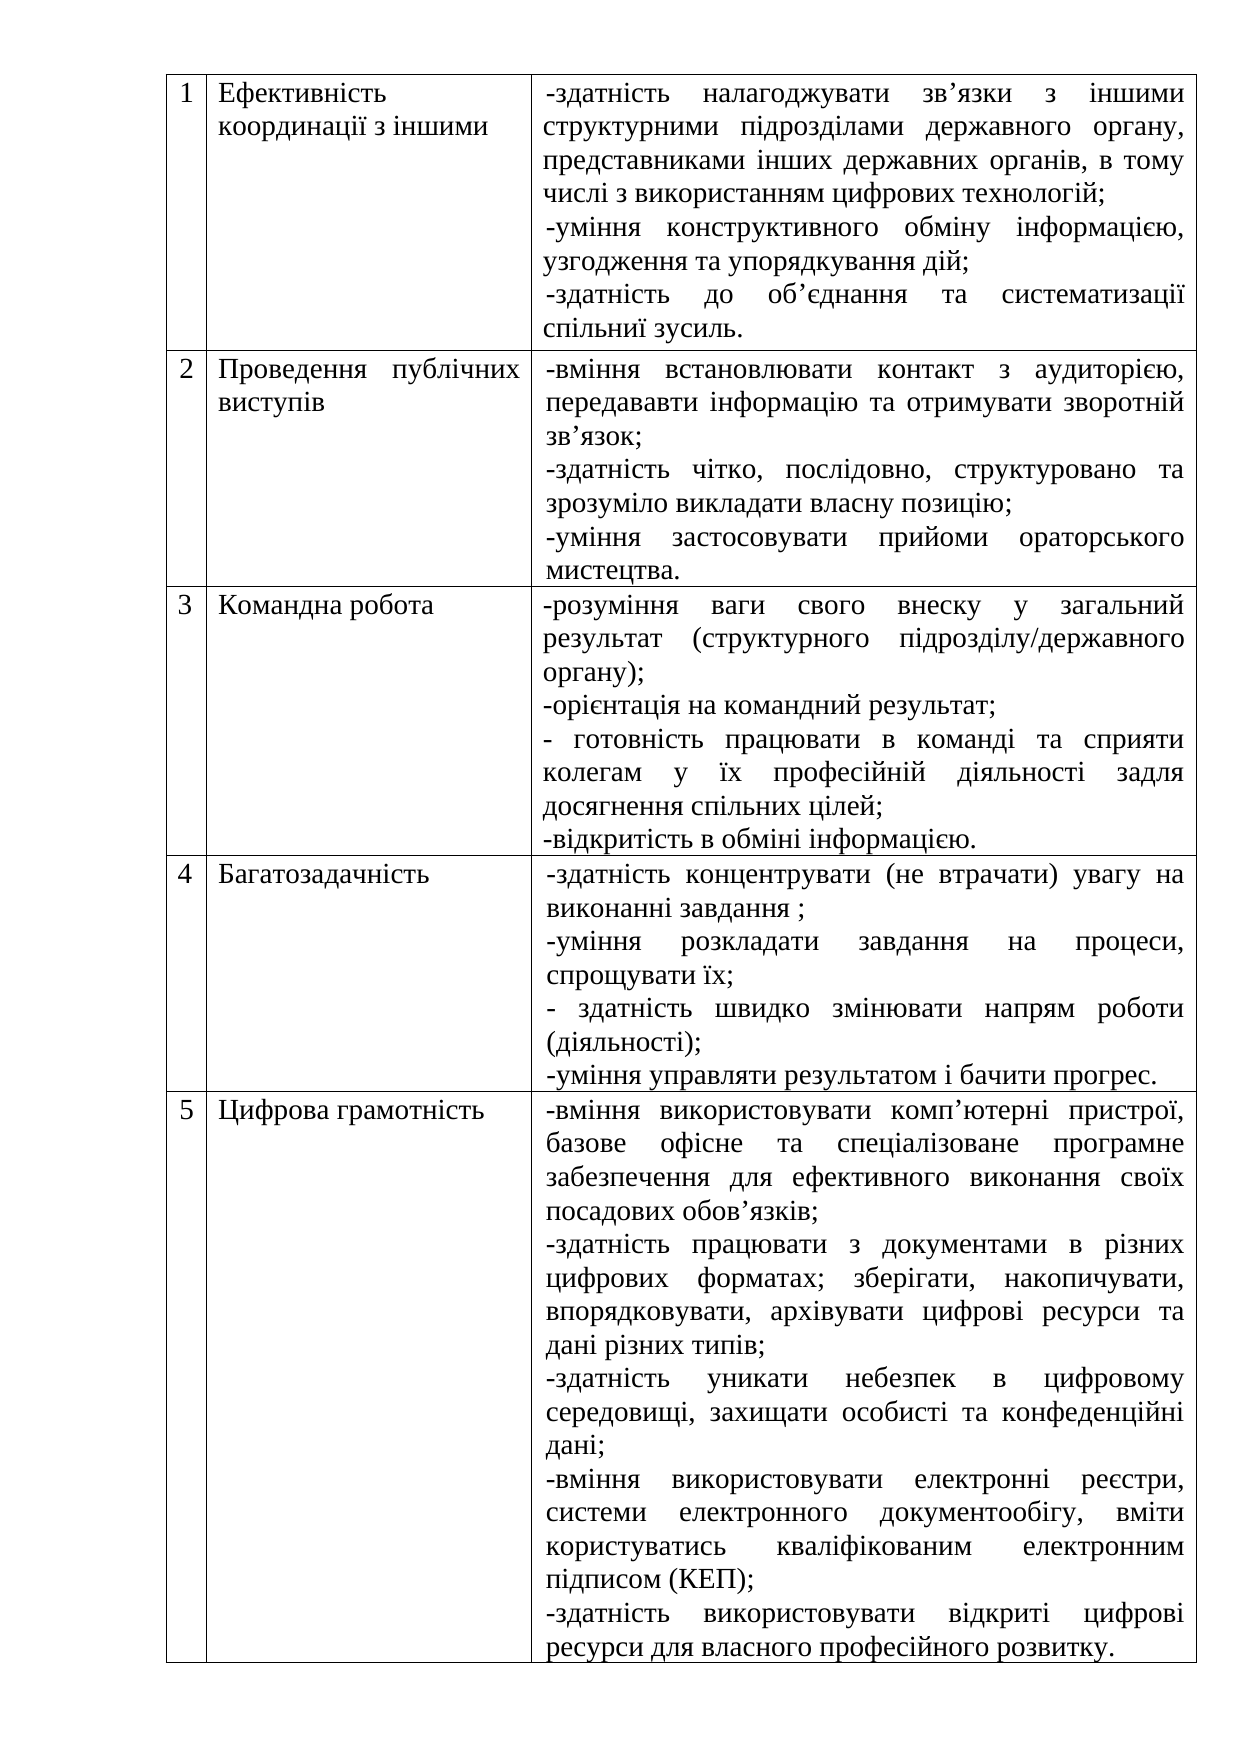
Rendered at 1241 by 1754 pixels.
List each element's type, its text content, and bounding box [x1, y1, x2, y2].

table_cell -вміння встановлювати контакт з аудиторією, передававти інформацію та отримувати зворотній зв’язок; -здатність чітко, послідовно, структуровано та зрозуміло викладати власну позицію; -уміння застосовувати прийоми ораторського мистецтва. [532, 351, 1196, 586]
table_cell 2 [167, 351, 206, 586]
table_cell Цифрова грамотність [207, 1092, 531, 1662]
table_cell -розуміння ваги свого внеску у загальний результат (структурного підрозділу/державного органу); -орієнтація на командний результат; - готовність працювати в команді та сприяти колегам у їх професійній діяльності задля досягнення спільних цілей; -відкритість в обміні інформацією. [532, 587, 1196, 855]
table_cell -здатність концентрувати (не втрачати) увагу на виконанні завдання ; -уміння розкладати завдання на процеси, спрощувати їх; - здатність швидко змінювати напрям роботи (діяльності); -уміння управляти результатом і бачити прогрес. [532, 856, 1196, 1091]
table_cell Проведення публічних виступів [207, 351, 531, 586]
table_cell Багатозадачність [207, 856, 531, 1091]
table_cell Командна робота [207, 587, 531, 855]
table_cell 5 [167, 1092, 206, 1662]
table_cell Ефективність координації з іншими [207, 75, 531, 350]
table_cell -вміння використовувати комп’ютерні пристрої, базове офісне та спеціалізоване програмне забезпечення для ефективного виконання своїх посадових обов’язків; -здатність працювати з документами в різних цифрових форматах; зберігати, накопичувати, впорядковувати, архівувати цифрові ресурси та дані різних типів; -здатність уникати небезпек в цифровому середовищі, захищати особисті та конфеденційні дані; -вміння використовувати електронні реєстри, системи електронного документообігу, вміти користуватись кваліфікованим електронним підписом (КЕП); -здатність використовувати відкриті цифрові ресурси для власного професійного розвитку. [532, 1092, 1196, 1662]
table_cell 3 [167, 587, 206, 855]
table_cell 4 [167, 856, 206, 1091]
table_cell -здатність налагоджувати зв’язки з іншими структурними підрозділами державного органу, представниками інших державних органів, в тому числі з використанням цифрових технологій; -уміння конструктивного обміну інформацією, узгодження та упорядкування дій; -здатність до об’єднання та систематизації спільниї зусиль. [532, 75, 1196, 350]
table_cell 1 [167, 75, 206, 350]
